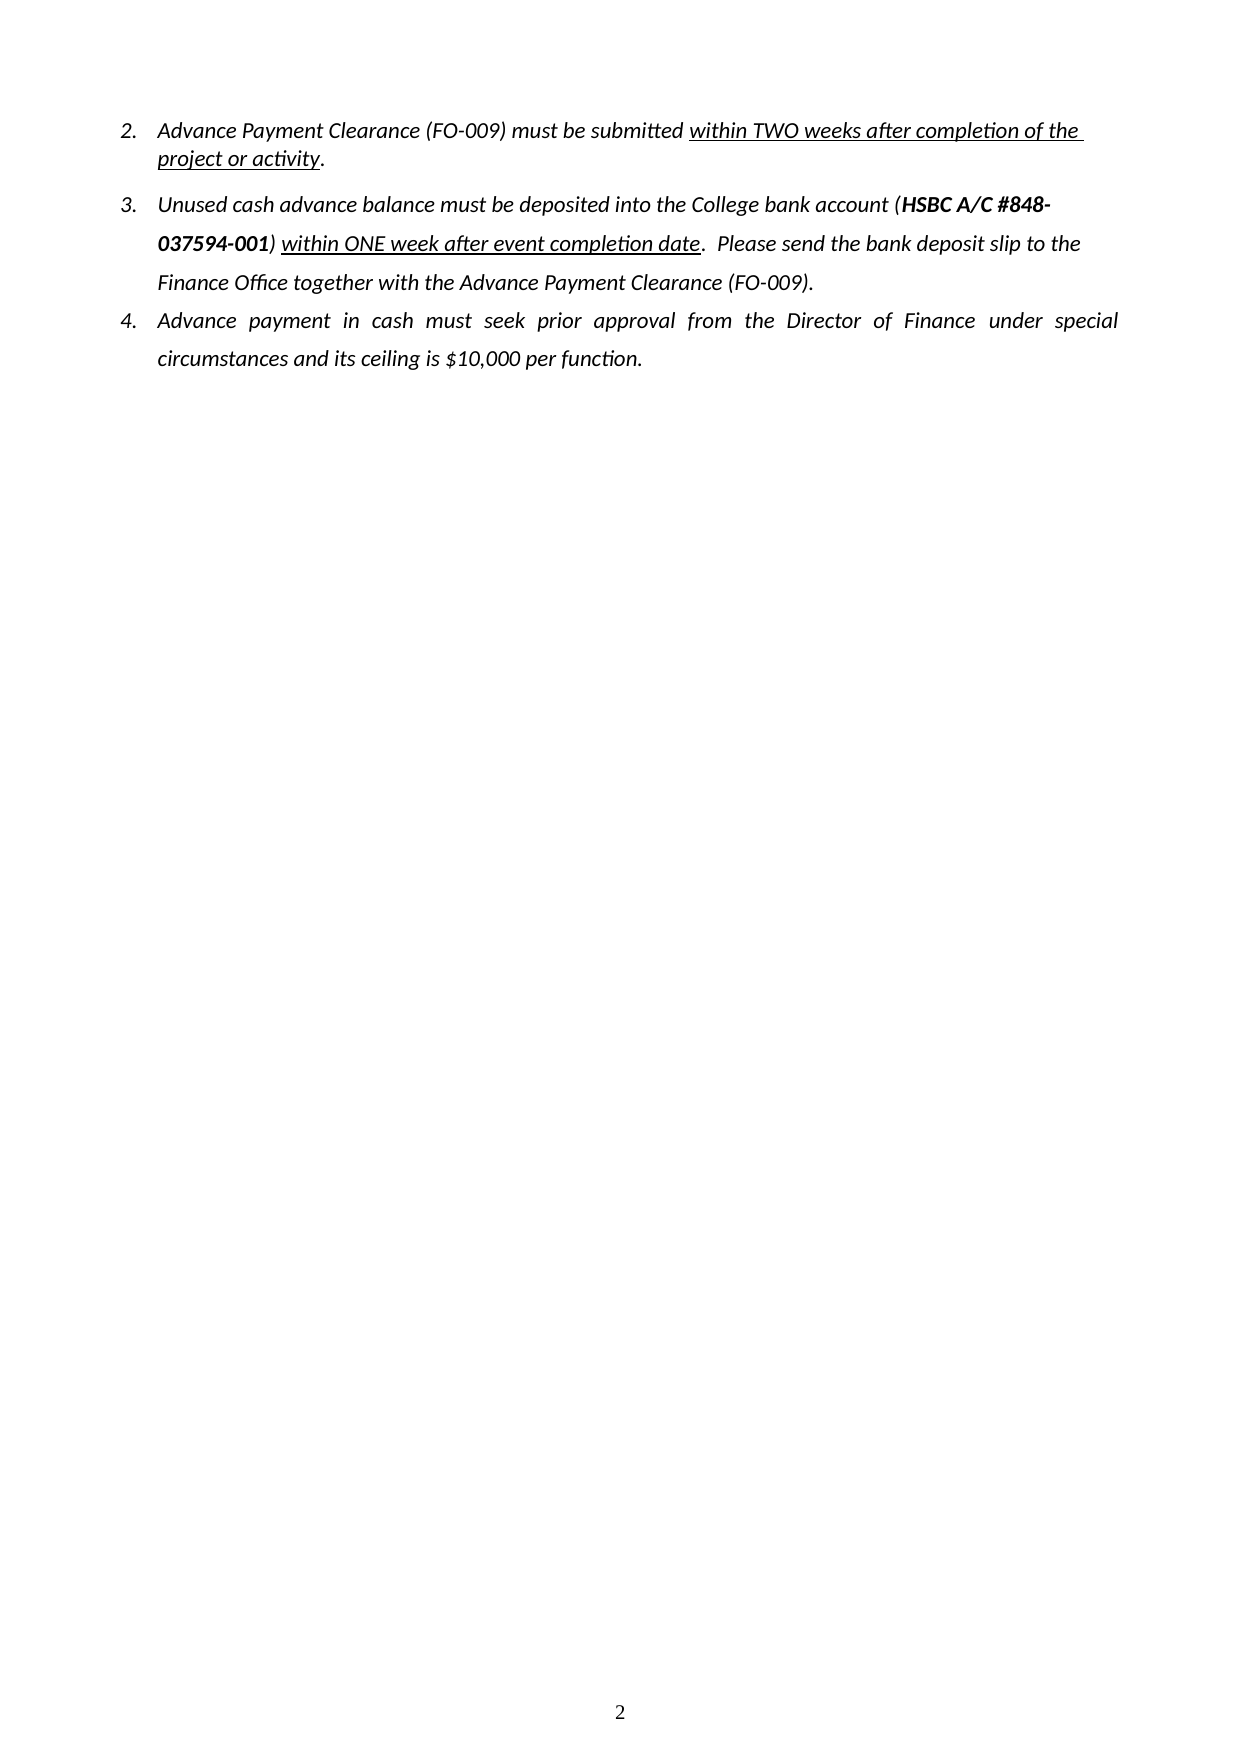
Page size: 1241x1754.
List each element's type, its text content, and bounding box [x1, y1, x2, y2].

list Advance payment in cash must seek prior approval from the Director of Finance under special circumstances and its ceiling is $10,000 per function. [120, 301, 1120, 377]
list Advance Payment Clearance (FO-009) must be submitted within TWO weeks after completion of the project or activity. [120, 116, 1120, 173]
list Unused cash advance balance must be deposited into the College bank account (HSBC A/C #848-037594-001) within ONE week after event completion date. Please send the bank deposit slip to the Finance Office together with the Advance Payment Clearance (FO-009). [120, 186, 1120, 301]
